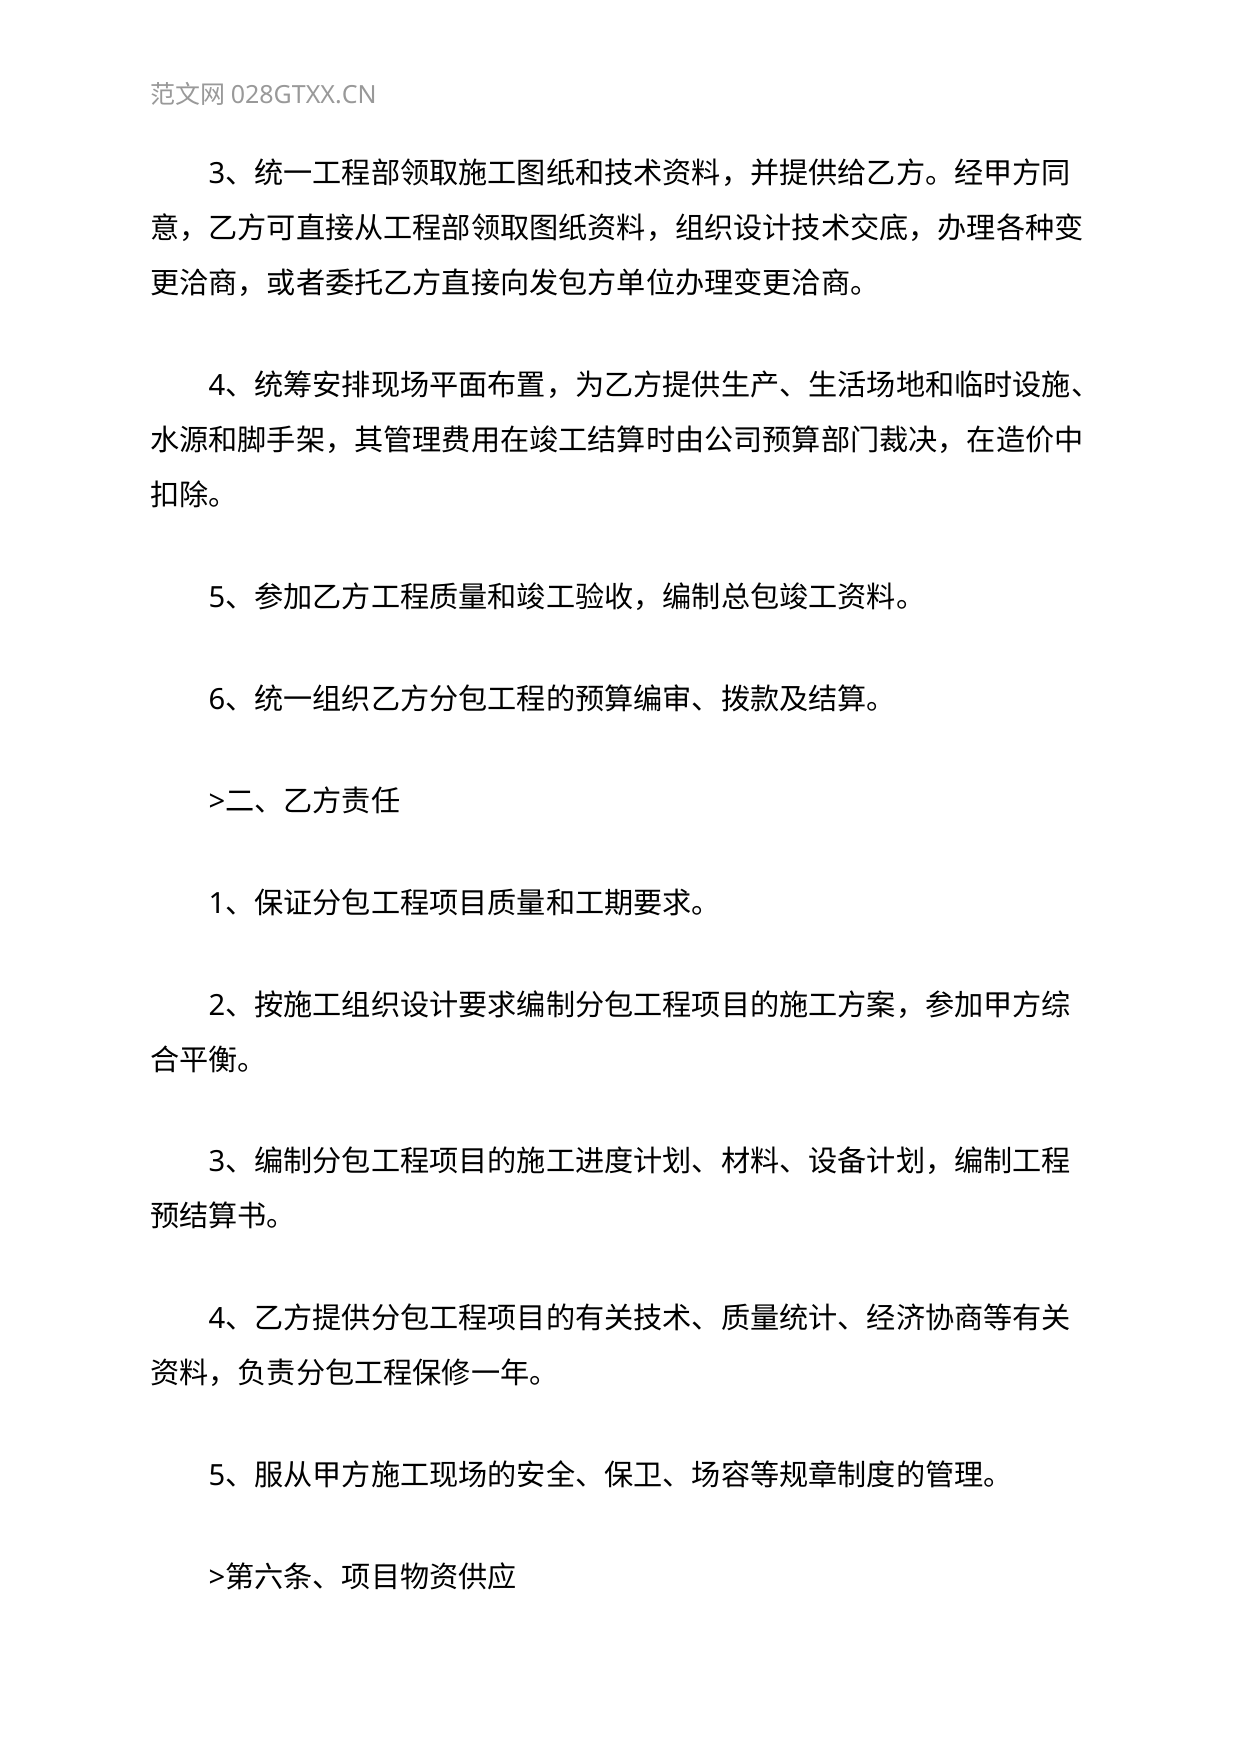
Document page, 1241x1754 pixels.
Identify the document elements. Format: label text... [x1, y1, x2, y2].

text 1、保证分包工程项目质量和工期要求。 [150, 879, 1090, 922]
text 2、按施工组织设计要求编制分包工程项目的施工方案，参加甲方综合平衡。 [150, 981, 1090, 1078]
text >第六条、项目物资供应 [150, 1553, 1090, 1596]
text 3、统一工程部领取施工图纸和技术资料，并提供给乙方。经甲方同意，乙方可直接从工程部领取图纸资料，组织设计技术交底，办理各种变更洽商，或者委托乙方直接向发包方单位办理变更洽商。 [150, 150, 1090, 302]
text 3、编制分包工程项目的施工进度计划、材料、设备计划，编制工程预结算书。 [150, 1138, 1090, 1235]
text 4、统筹安排现场平面布置，为乙方提供生产、生活场地和临时设施、水源和脚手架，其管理费用在竣工结算时由公司预算部门裁决，在造价中扣除。 [150, 362, 1090, 514]
text 5、参加乙方工程质量和竣工验收，编制总包竣工资料。 [150, 573, 1090, 616]
text 6、统一组织乙方分包工程的预算编审、拨款及结算。 [150, 675, 1090, 718]
text 5、服从甲方施工现场的安全、保卫、场容等规章制度的管理。 [150, 1452, 1090, 1494]
text 4、乙方提供分包工程项目的有关技术、质量统计、经济协商等有关资料，负责分包工程保修一年。 [150, 1295, 1090, 1392]
text >二、乙方责任 [150, 777, 1090, 820]
